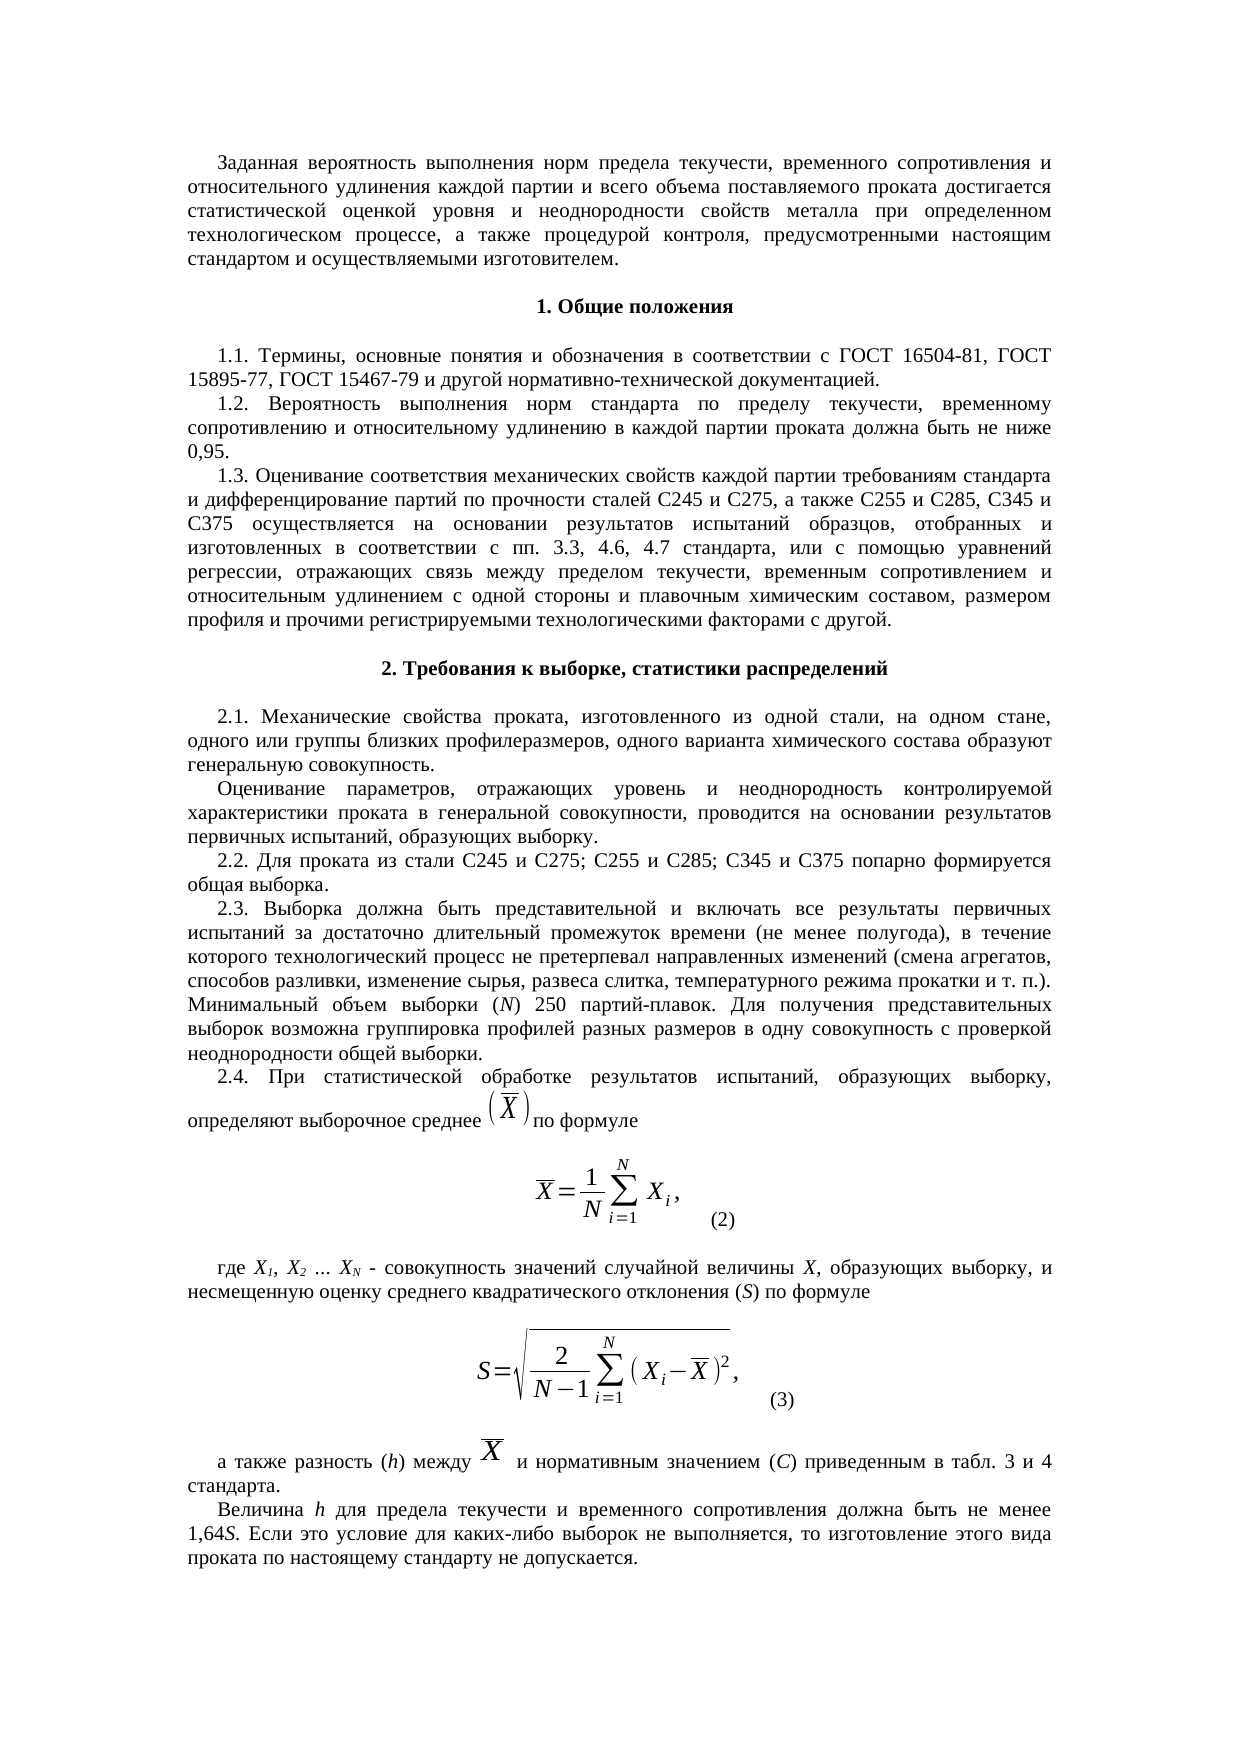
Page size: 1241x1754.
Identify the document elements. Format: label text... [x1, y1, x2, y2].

text 2.2. Для проката из стали С245 и С275; С255 и С285; С345 и С375 попарно формируется общая выборка. [187, 848, 1053, 896]
text (3) [187, 1327, 1053, 1411]
text 2.4. При статистической обработке результатов испытаний, образующих выборку, определяют выборочное среднее по формуле [187, 1064, 1053, 1132]
text Заданная вероятность выполнения норм предела текучести, временного сопротивления и относительного удлинения каждой партии и всего объема поставляемого проката достигается статистической оценкой уровня и неоднородности свойств металла при определенном технологическом процессе, а также процедурой контроля, предусмотренными настоящим стандартом и осуществляемыми изготовителем. [187, 150, 1053, 270]
subtitle 1. Общие положения [187, 294, 1053, 318]
text 2.1. Механические свойства проката, изготовленного из одной стали, на одном стане, одного или группы близких профилеразмеров, одного варианта химического состава образуют генеральную совокупность. [187, 703, 1053, 776]
text Оценивание параметров, отражающих уровень и неоднородность контролируемой характеристики проката в генеральной совокупности, проводится на основании результатов первичных испытаний, образующих выборку. [187, 776, 1053, 848]
subtitle 2. Требования к выборке, статистики распределений [187, 655, 1053, 679]
text 1.1. Термины, основные понятия и обозначения в соответствии с ГОСТ 16504-81, ГОСТ 15895-77, ГОСТ 15467-79 и другой нормативно-технической документацией. [187, 342, 1053, 391]
text 1.3. Оценивание соответствия механических свойств каждой партии требованиям стандарта и дифференцирование партий по прочности сталей С245 и С275, а также С255 и С285, С345 и С375 осуществляется на основании результатов испытаний образцов, отобранных и изготовленных в соответствии с пп. 3.3, 4.6, 4.7 стандарта, или с помощью уравнений регрессии, отражающих связь между пределом текучести, временным сопротивлением и относительным удлинением с одной стороны и плавочным химическим составом, размером профиля и прочими регистрируемыми технологическими факторами с другой. [187, 463, 1053, 631]
text а также разность (h) между и нормативным значением (C) приведенным в табл. 3 и 4 стандарта. [187, 1435, 1053, 1497]
text 2.3. Выборка должна быть представительной и включать все результаты первичных испытаний за достаточно длительный промежуток времени (не менее полугода), в течение которого технологический процесс не претерпевал направленных изменений (смена агрегатов, способов разливки, изменение сырья, развеса слитка, температурного режима прокатки и т. п.). Минимальный объем выборки (N) 250 партий-плавок. Для получения представительных выборок возможна группировка профилей разных размеров в одну совокупность с проверкой неоднородности общей выборки. [187, 896, 1053, 1064]
text где X1, X2 ... XN - совокупность значений случайной величины X, образующих выборку, и несмещенную оценку среднего квадратического отклонения (S) по формуле [187, 1255, 1053, 1303]
text (2) [187, 1156, 1053, 1231]
text 1.2. Вероятность выполнения норм стандарта по пределу текучести, временному сопротивлению и относительному удлинению в каждой партии проката должна быть не ниже 0,95. [187, 391, 1053, 463]
text Величина h для предела текучести и временного сопротивления должна быть не менее 1,64S. Если это условие для каких-либо выборок не выполняется, то изготовление этого вида проката по настоящему стандарту не допускается. [187, 1497, 1053, 1569]
